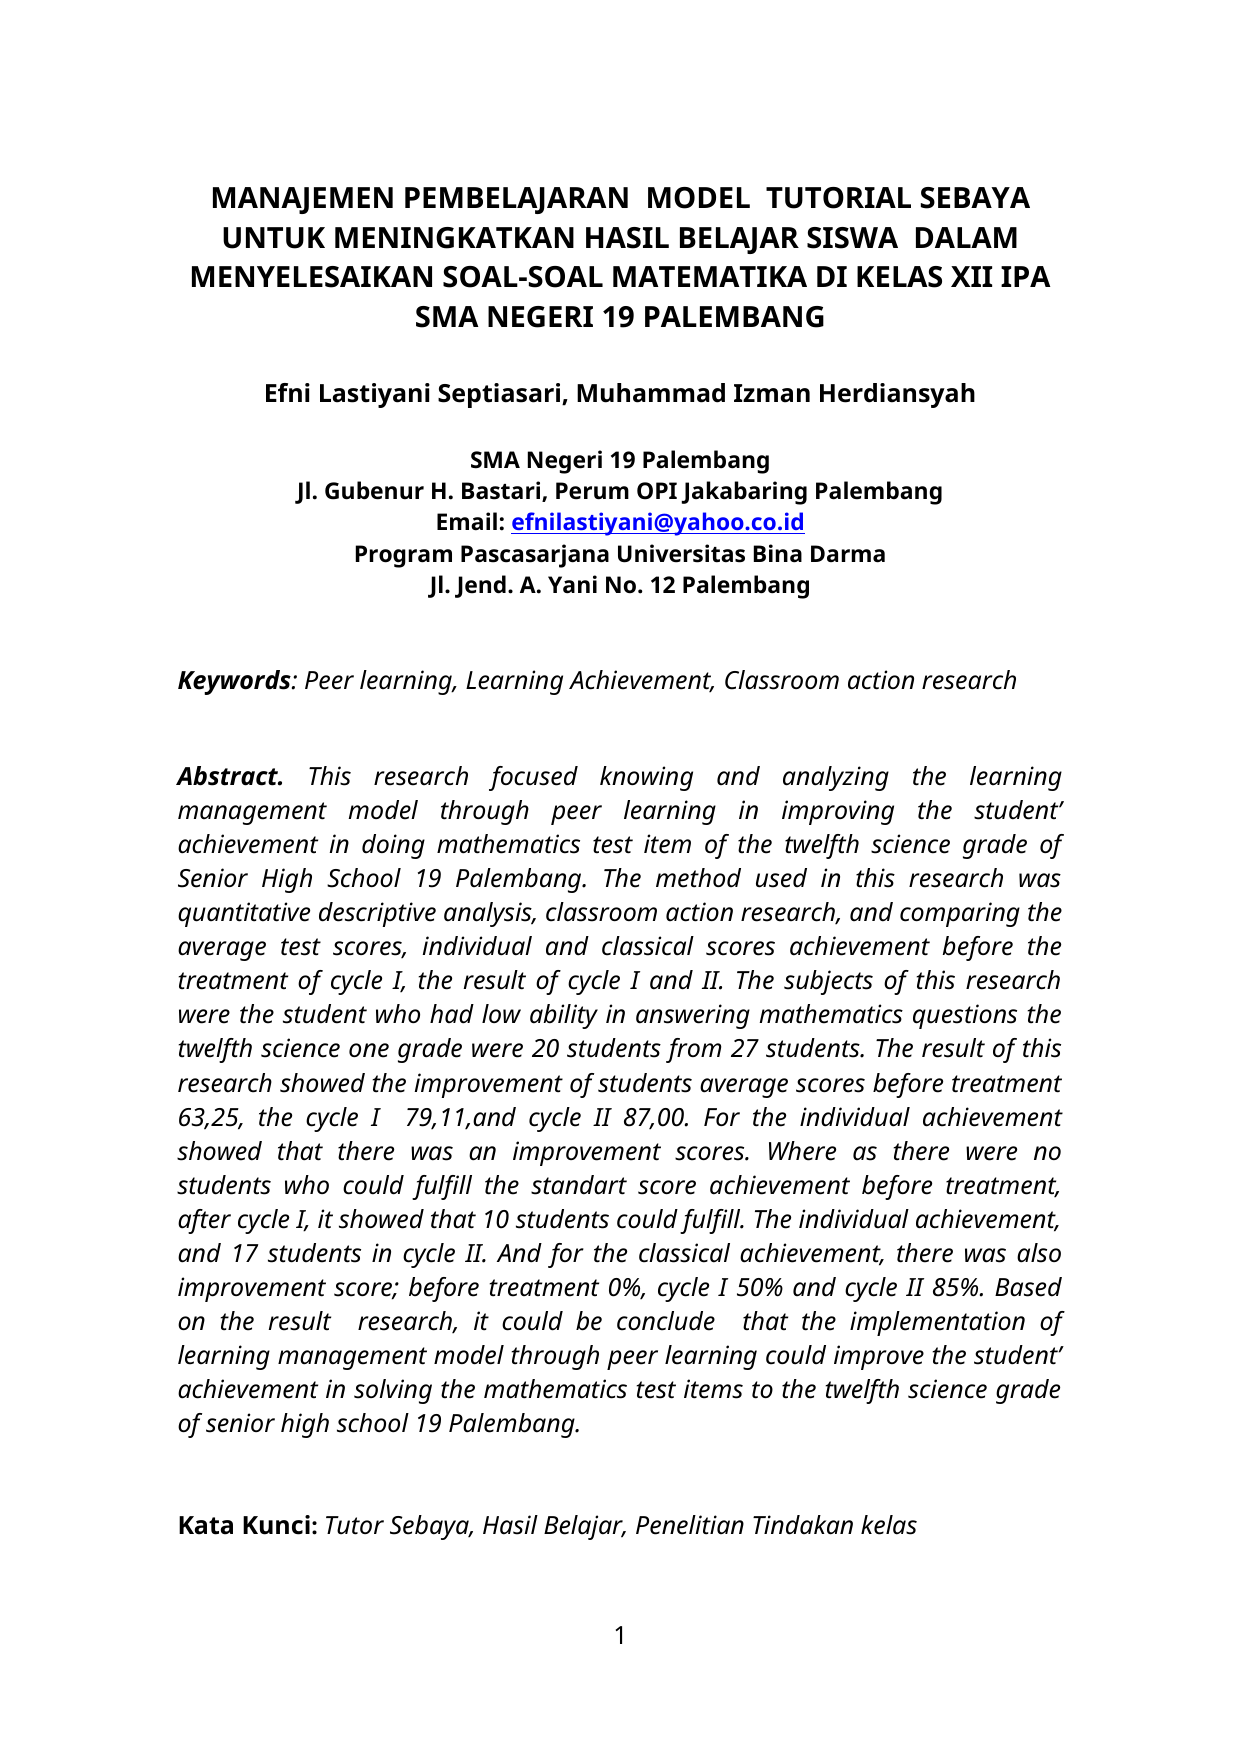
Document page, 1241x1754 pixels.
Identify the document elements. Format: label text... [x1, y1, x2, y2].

text Efni Lastiyani Septiasari, Muhammad Izman Herdiansyah [177, 376, 1063, 410]
text Email: efnilastiyani@yahoo.co.id [177, 506, 1063, 537]
text Kata Kunci: Tutor Sebaya, Hasil Belajar, Penelitian Tindakan kelas [177, 1508, 1063, 1542]
text Program Pascasarjana Universitas Bina Darma [177, 537, 1063, 569]
text MANAJEMEN PEMBELAJARAN MODEL TUTORIAL SEBAYA UNTUK MENINGKATKAN HASIL BELAJAR SISWA DALAM MENYELESAIKAN SOAL-SOAL MATEMATIKA DI KELAS XII IPA SMA NEGERI 19 PALEMBANG [177, 177, 1063, 336]
text Keywords: Peer learning, Learning Achievement, Classroom action research [177, 662, 1063, 697]
text SMA Negeri 19 Palembang [177, 444, 1063, 475]
text Jl. Gubenur H. Bastari, Perum OPI Jakabaring Palembang [177, 475, 1063, 506]
text Jl. Jend. A. Yani No. 12 Palembang [177, 569, 1063, 600]
text Abstract. This research focused knowing and analyzing the learning management model through peer learning in improving the student’ achievement in doing mathematics test item of the twelfth science grade of Senior High School 19 Palembang. The method used in this research was quantitative descriptive analysis, classroom action research, and comparing the average test scores, individual and classical scores achievement before the treatment of cycle I, the result of cycle I and II. The subjects of this research were the student who had low ability in answering mathematics questions the twelfth science one grade were 20 students from 27 students. The result of this research showed the improvement of students average scores before treatment 63,25, the cycle I 79,11,and cycle II 87,00. For the individual achievement showed that there was an improvement scores. Where as there were no students who could fulfill the standart score achievement before treatment, after cycle I, it showed that 10 students could fulfill. The individual achievement, and 17 students in cycle II. And for the classical achievement, there was also improvement score; before treatment 0%, cycle I 50% and cycle II 85%. Based on the result research, it could be conclude that the implementation of learning management model through peer learning could improve the student’ achievement in solving the mathematics test items to the twelfth science grade of senior high school 19 Palembang. [177, 759, 1063, 1440]
